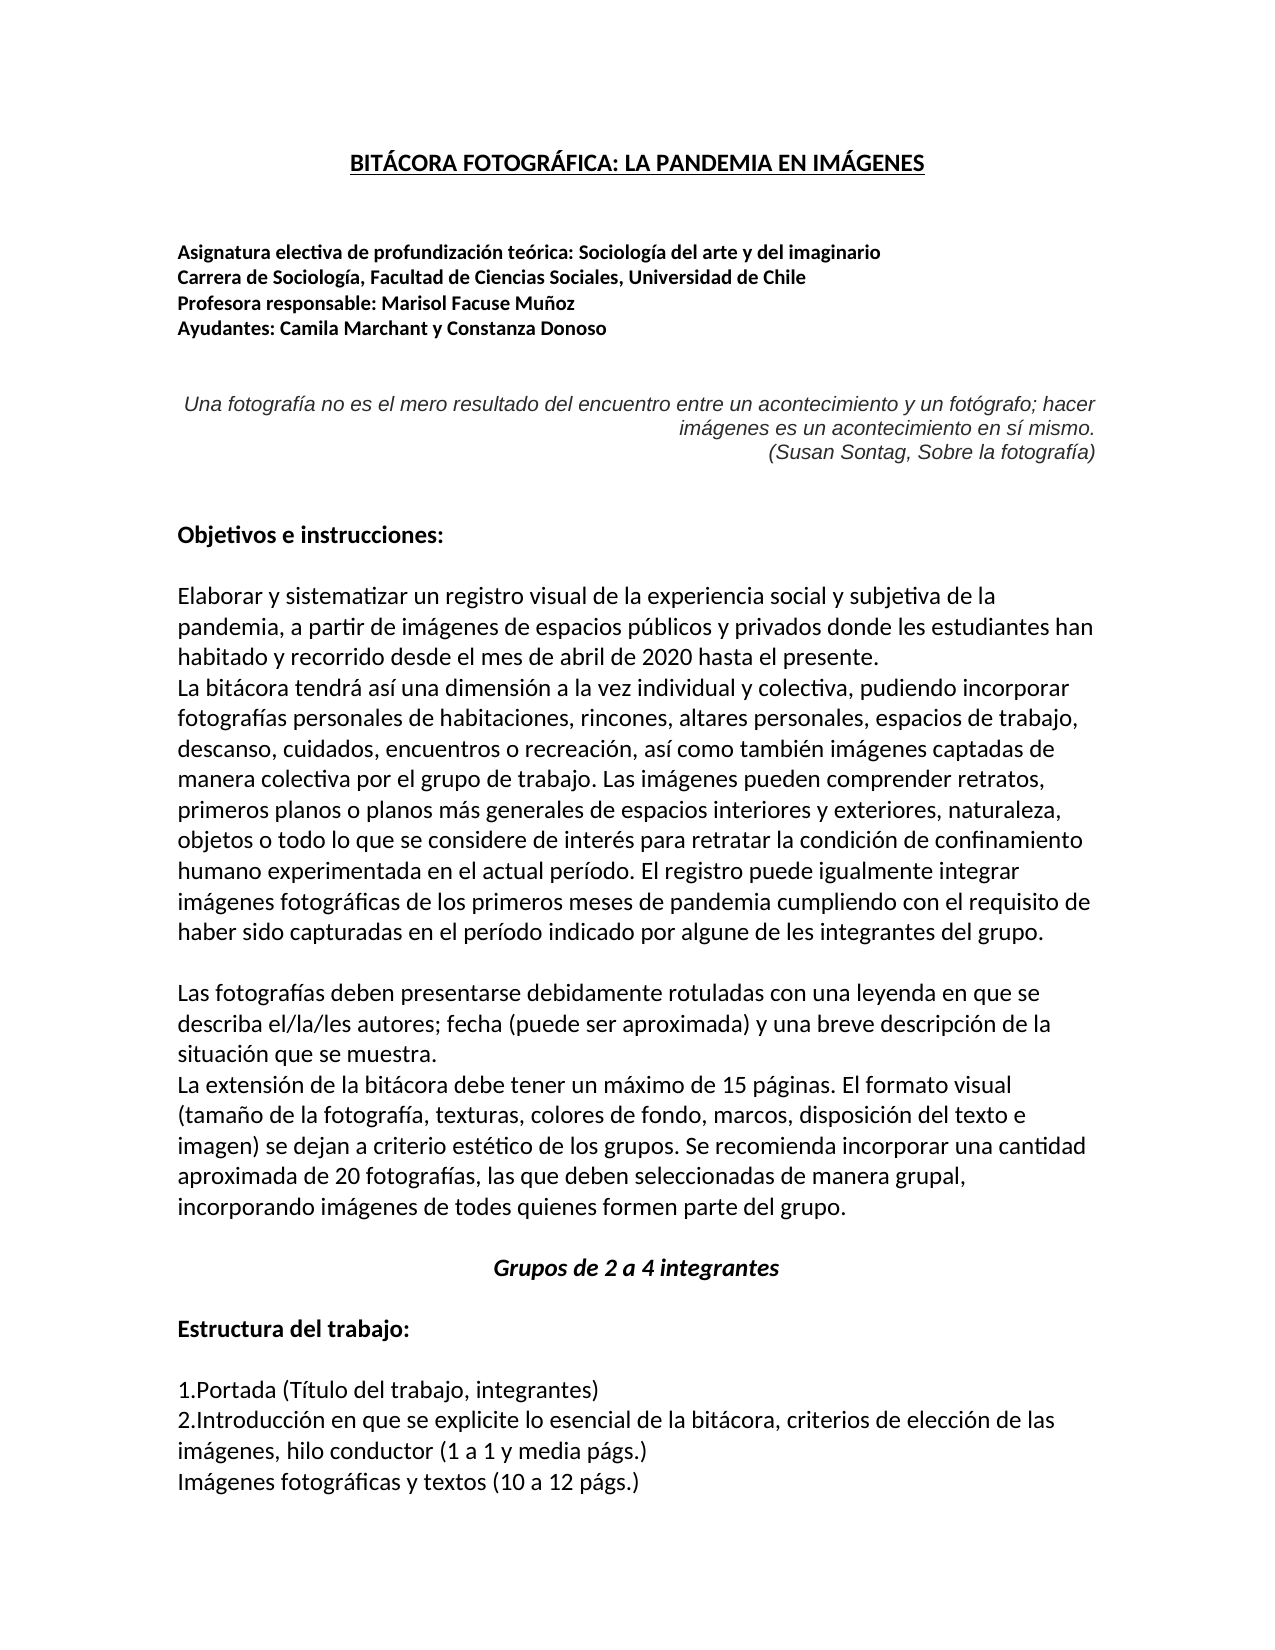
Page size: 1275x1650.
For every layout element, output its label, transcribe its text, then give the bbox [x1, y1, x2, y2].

text Grupos de 2 a 4 integrantes [177, 1252, 1098, 1282]
text Carrera de Sociología, Facultad de Ciencias Sociales, Universidad de Chile [177, 264, 1098, 290]
text BITÁCORA FOTOGRÁFICA: LA PANDEMIA EN IMÁGENES [177, 148, 1098, 178]
text Las fotografías deben presentarse debidamente rotuladas con una leyenda en que se describa el/la/les autores; fecha (puede ser aproximada) y una breve descripción de la situación que se muestra. [177, 977, 1098, 1069]
text La extensión de la bitácora debe tener un máximo de 15 páginas. El formato visual (tamaño de la fotografía, texturas, colores de fondo, marcos, disposición del texto e imagen) se dejan a criterio estético de los grupos. Se recomienda incorporar una cantidad aproximada de 20 fotografías, las que deben seleccionadas de manera grupal, incorporando imágenes de todes quienes formen parte del grupo. [177, 1069, 1098, 1221]
text Asignatura electiva de profundización teórica: Sociología del arte y del imaginario [177, 239, 1098, 264]
text Profesora responsable: Marisol Facuse Muñoz [177, 290, 1098, 315]
text La bitácora tendrá así una dimensión a la vez individual y colectiva, pudiendo incorporar fotografías personales de habitaciones, rincones, altares personales, espacios de trabajo, descanso, cuidados, encuentros o recreación, así como también imágenes captadas de manera colectiva por el grupo de trabajo. Las imágenes pueden comprender retratos, primeros planos o planos más generales de espacios interiores y exteriores, naturaleza, objetos o todo lo que se considere de interés para retratar la condición de confinamiento humano experimentada en el actual período. El registro puede igualmente integrar imágenes fotográficas de los primeros meses de pandemia cumpliendo con el requisito de haber sido capturadas en el período indicado por algune de les integrantes del grupo. [177, 672, 1098, 947]
text 1.Portada (Título del trabajo, integrantes) [177, 1374, 1098, 1404]
text (Susan Sontag, Sobre la fotografía) [177, 439, 1098, 463]
text Ayudantes: Camila Marchant y Constanza Donoso [177, 315, 1098, 341]
text Una fotografía no es el mero resultado del encuentro entre un acontecimiento y un fotógrafo; hacer imágenes es un acontecimiento en sí mismo. [177, 392, 679, 439]
text Estructura del trabajo: [177, 1313, 1098, 1343]
text 2.Introducción en que se explicite lo esencial de la bitácora, criterios de elección de las imágenes, hilo conductor (1 a 1 y media págs.) [177, 1404, 1098, 1466]
text Elaborar y sistematizar un registro visual de la experiencia social y subjetiva de la pandemia, a partir de imágenes de espacios públicos y privados donde les estudiantes han habitado y recorrido desde el mes de abril de 2020 hasta el presente. [177, 581, 1098, 672]
text Objetivos e instrucciones: [177, 519, 1098, 550]
text Imágenes fotográficas y textos (10 a 12 págs.) [177, 1466, 1098, 1496]
